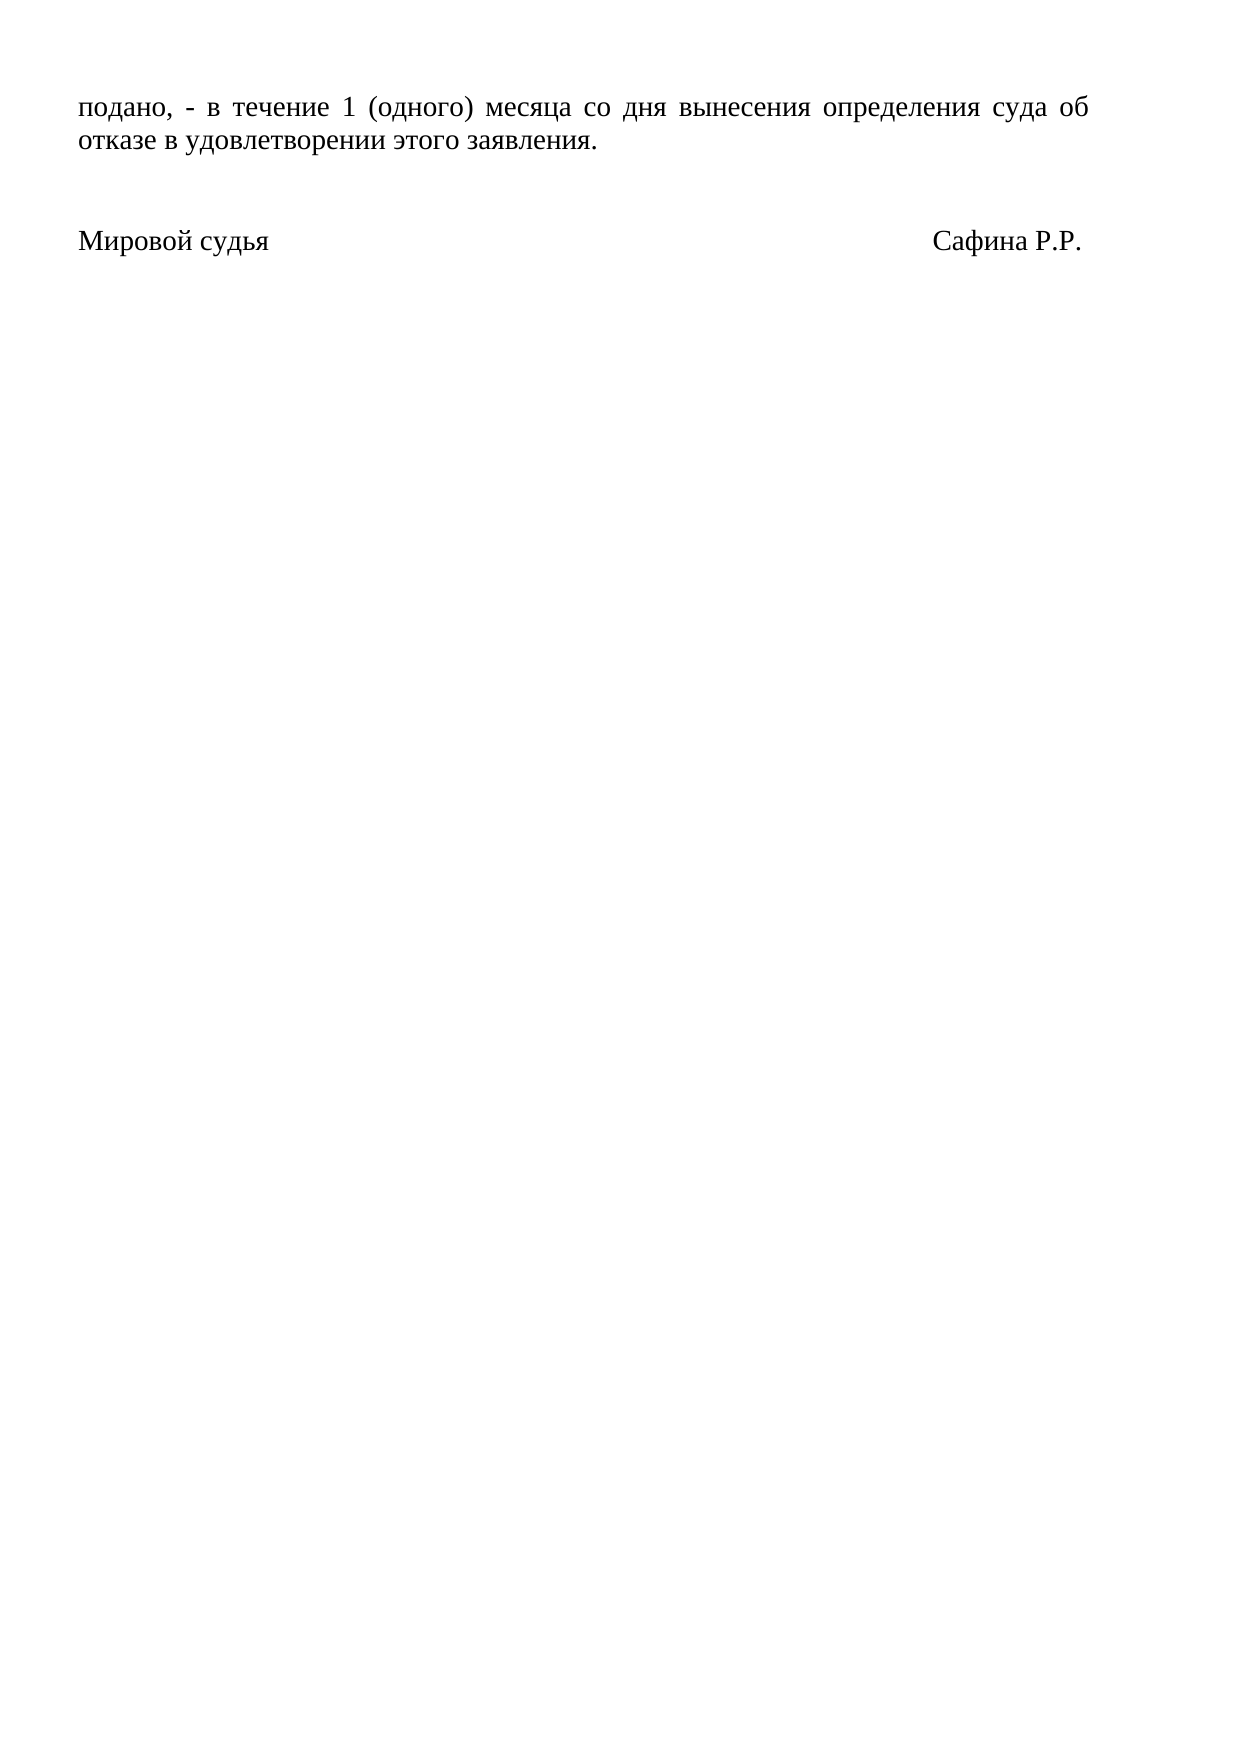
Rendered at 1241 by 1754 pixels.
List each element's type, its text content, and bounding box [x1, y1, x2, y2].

text Мировой судья Сафина Р.Р. [78, 223, 1090, 256]
